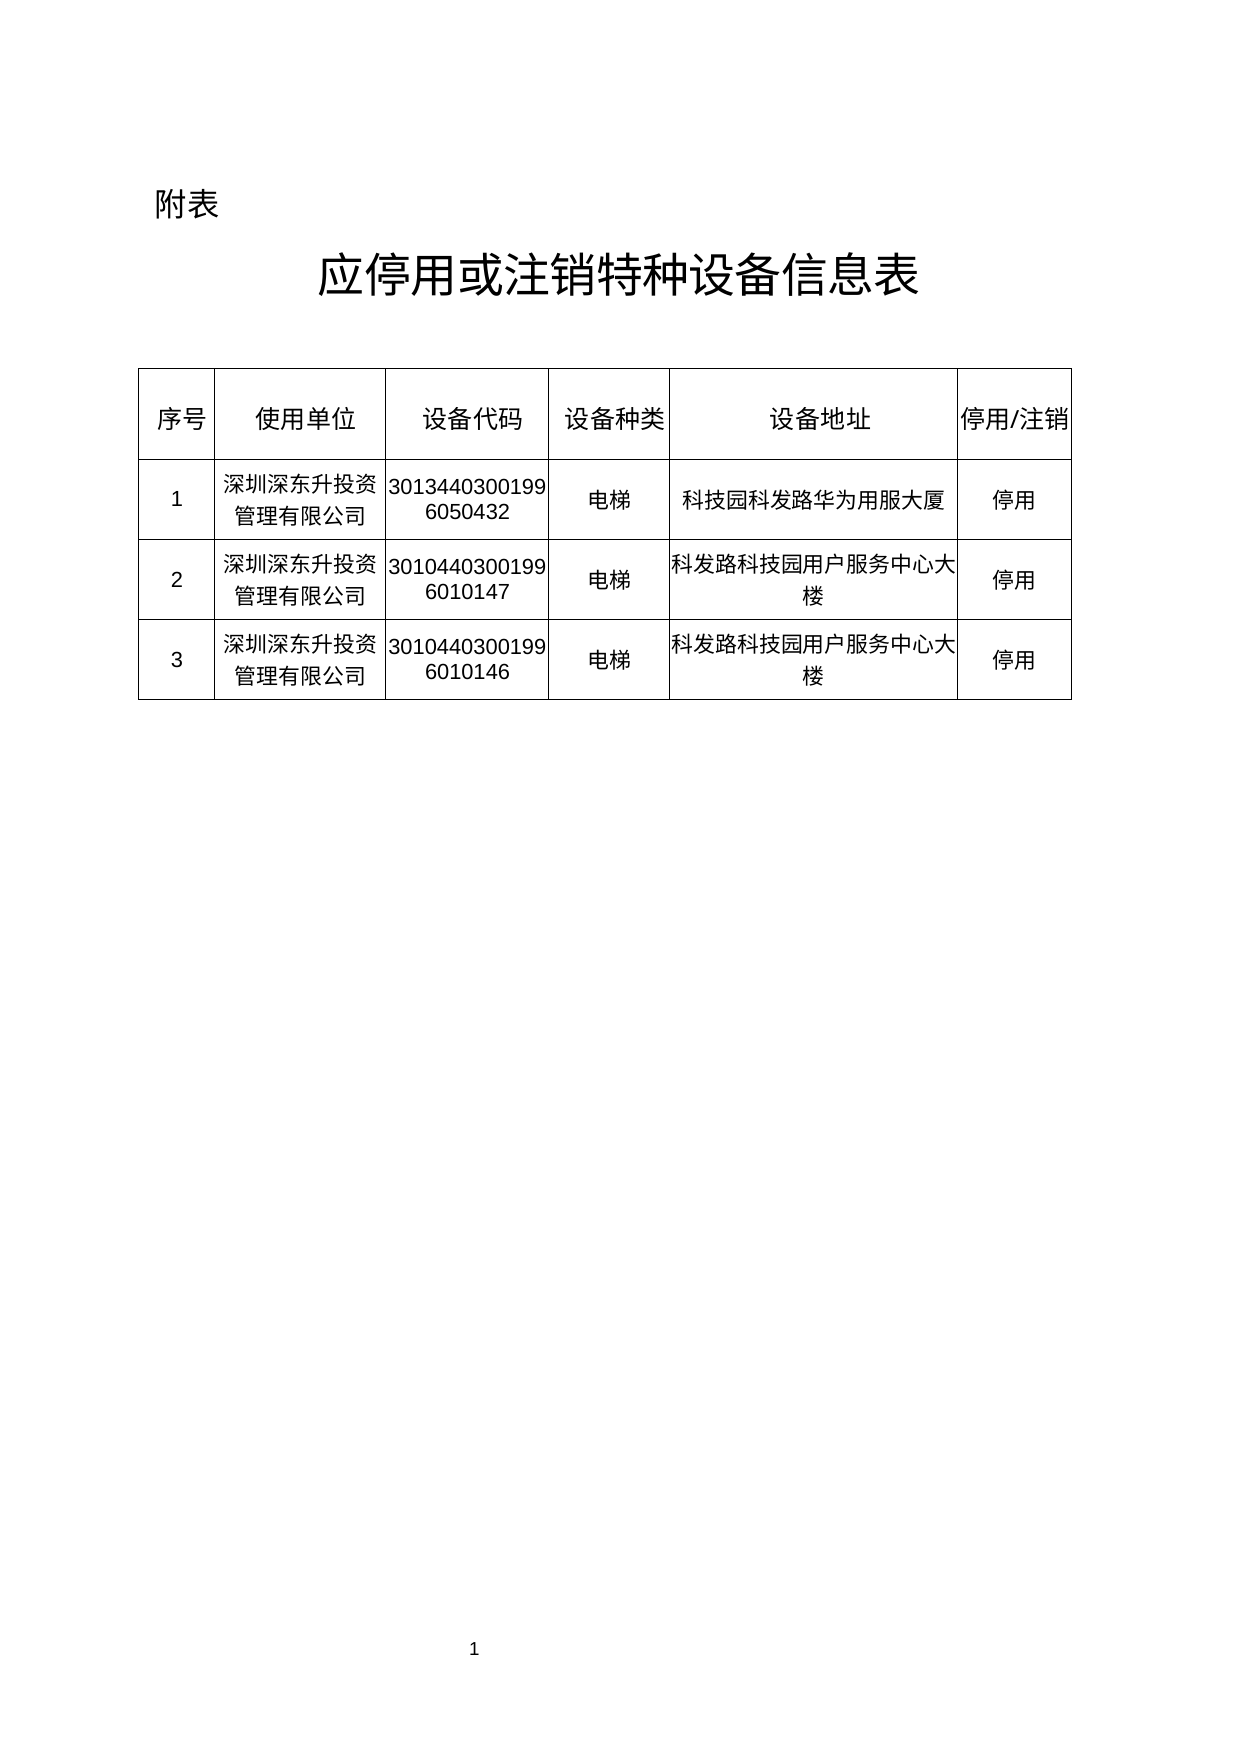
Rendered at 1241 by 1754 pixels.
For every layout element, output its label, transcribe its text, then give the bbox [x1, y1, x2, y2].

table_cell 停用 [958, 540, 1071, 619]
table_cell 30134403001996050432 [386, 460, 548, 539]
table_cell 电梯 [549, 460, 669, 539]
table_cell 科发路科技园用户服务中心大楼 [670, 620, 957, 699]
table_cell 科技园科发路华为用服大厦 [670, 460, 957, 539]
table_header 设备代码 [386, 369, 548, 459]
table_cell 停用 [958, 620, 1071, 699]
table_cell 1 [139, 460, 214, 539]
table_header 使用单位 [215, 369, 385, 459]
table_cell 停用 [958, 460, 1071, 539]
table_cell 电梯 [549, 540, 669, 619]
table_cell 科发路科技园用户服务中心大楼 [670, 540, 957, 619]
table_header 停用/注销 [958, 369, 1071, 459]
table_header 序号 [139, 369, 214, 459]
table_cell 30104403001996010147 [386, 540, 548, 619]
table_cell 深圳深东升投资管理有限公司 [215, 620, 385, 699]
table_cell 3 [139, 620, 214, 699]
text 附表 [154, 181, 1099, 225]
table_cell 2 [139, 540, 214, 619]
text 应停用或注销特种设备信息表 [138, 243, 1099, 305]
table_cell 电梯 [549, 620, 669, 699]
table_header 设备种类 [549, 369, 669, 459]
table_cell 30104403001996010146 [386, 620, 548, 699]
table_cell 深圳深东升投资管理有限公司 [215, 540, 385, 619]
table_header 设备地址 [670, 369, 957, 459]
table_cell 深圳深东升投资管理有限公司 [215, 460, 385, 539]
